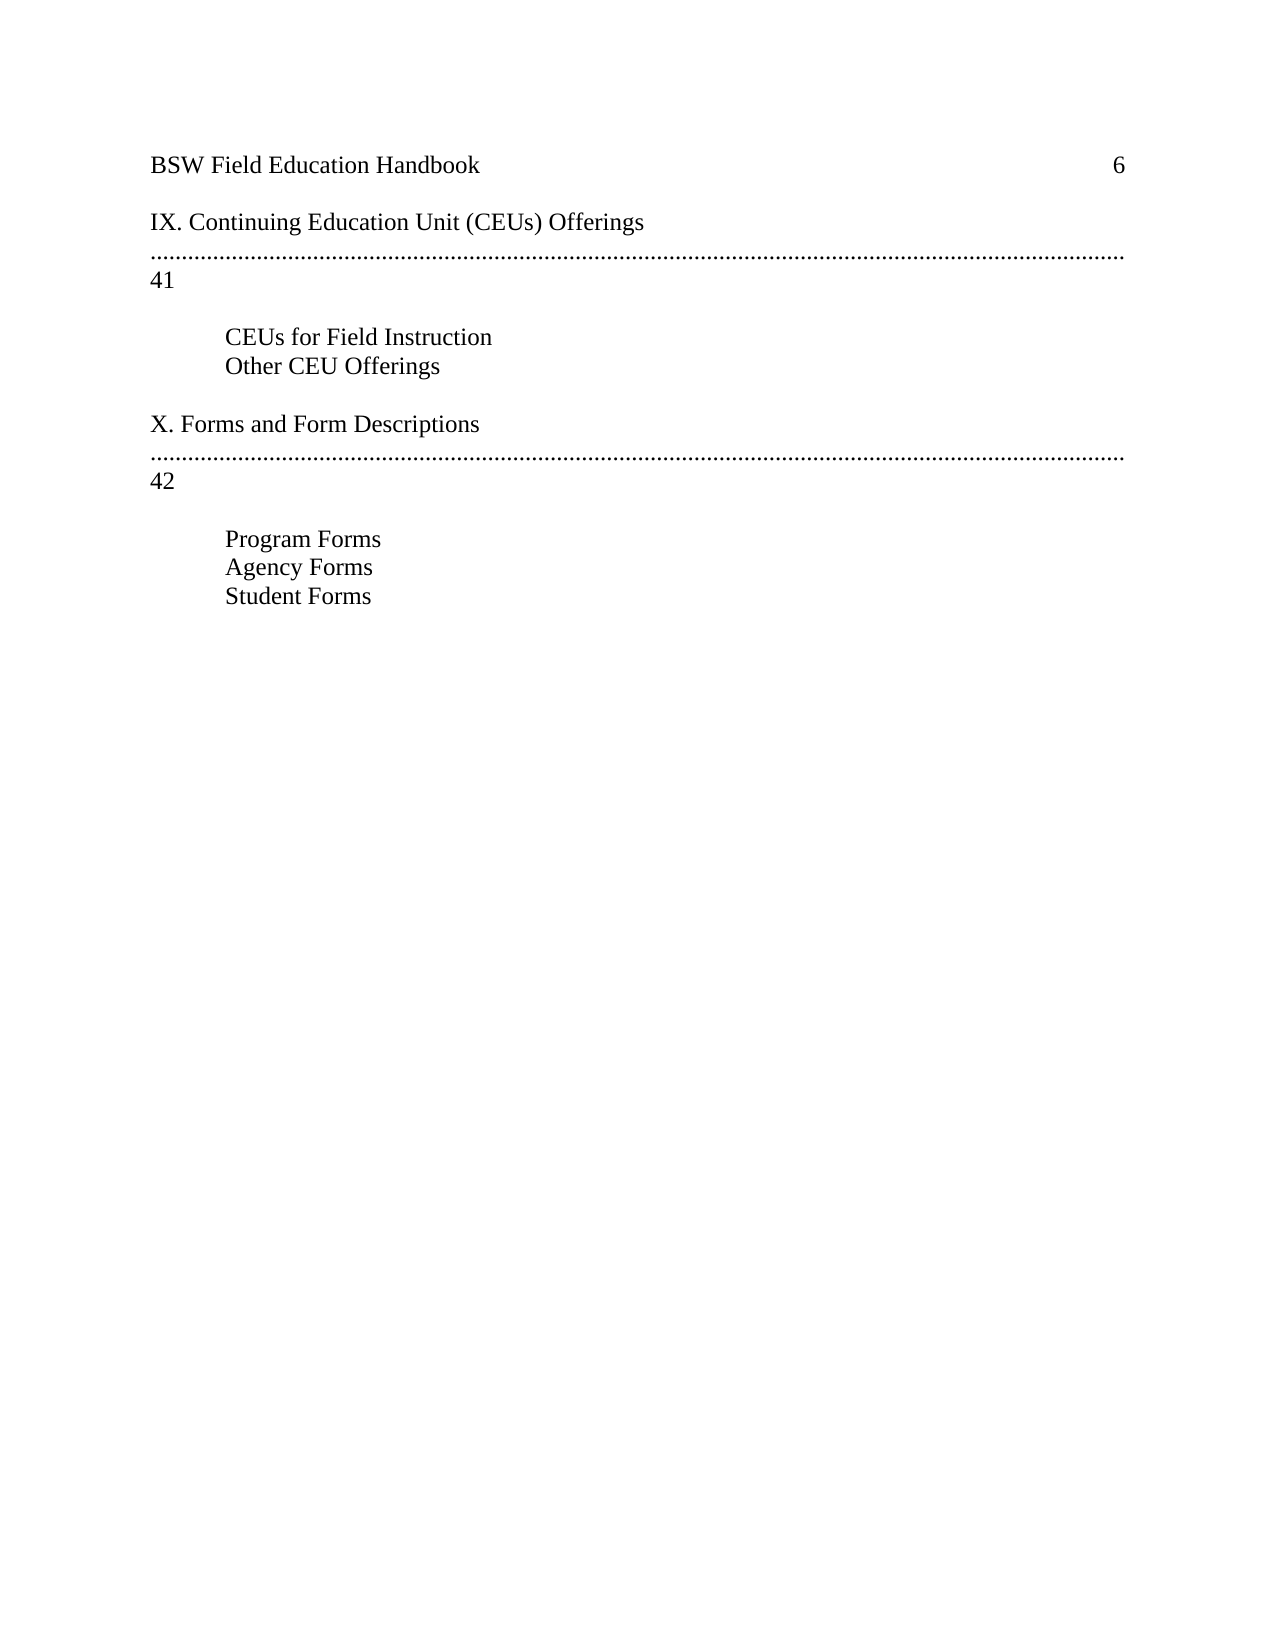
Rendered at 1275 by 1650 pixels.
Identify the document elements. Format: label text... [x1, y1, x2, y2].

text CEUs for Field Instruction [150, 322, 1125, 351]
text Agency Forms [150, 552, 1125, 581]
text IX. Continuing Education Unit (CEUs) Offerings 41 [150, 207, 1125, 294]
text Student Forms [150, 581, 1125, 610]
text X. Forms and Form Descriptions 42 [150, 409, 1125, 495]
text Program Forms [150, 524, 1125, 552]
text Other CEU Offerings [150, 351, 1125, 380]
